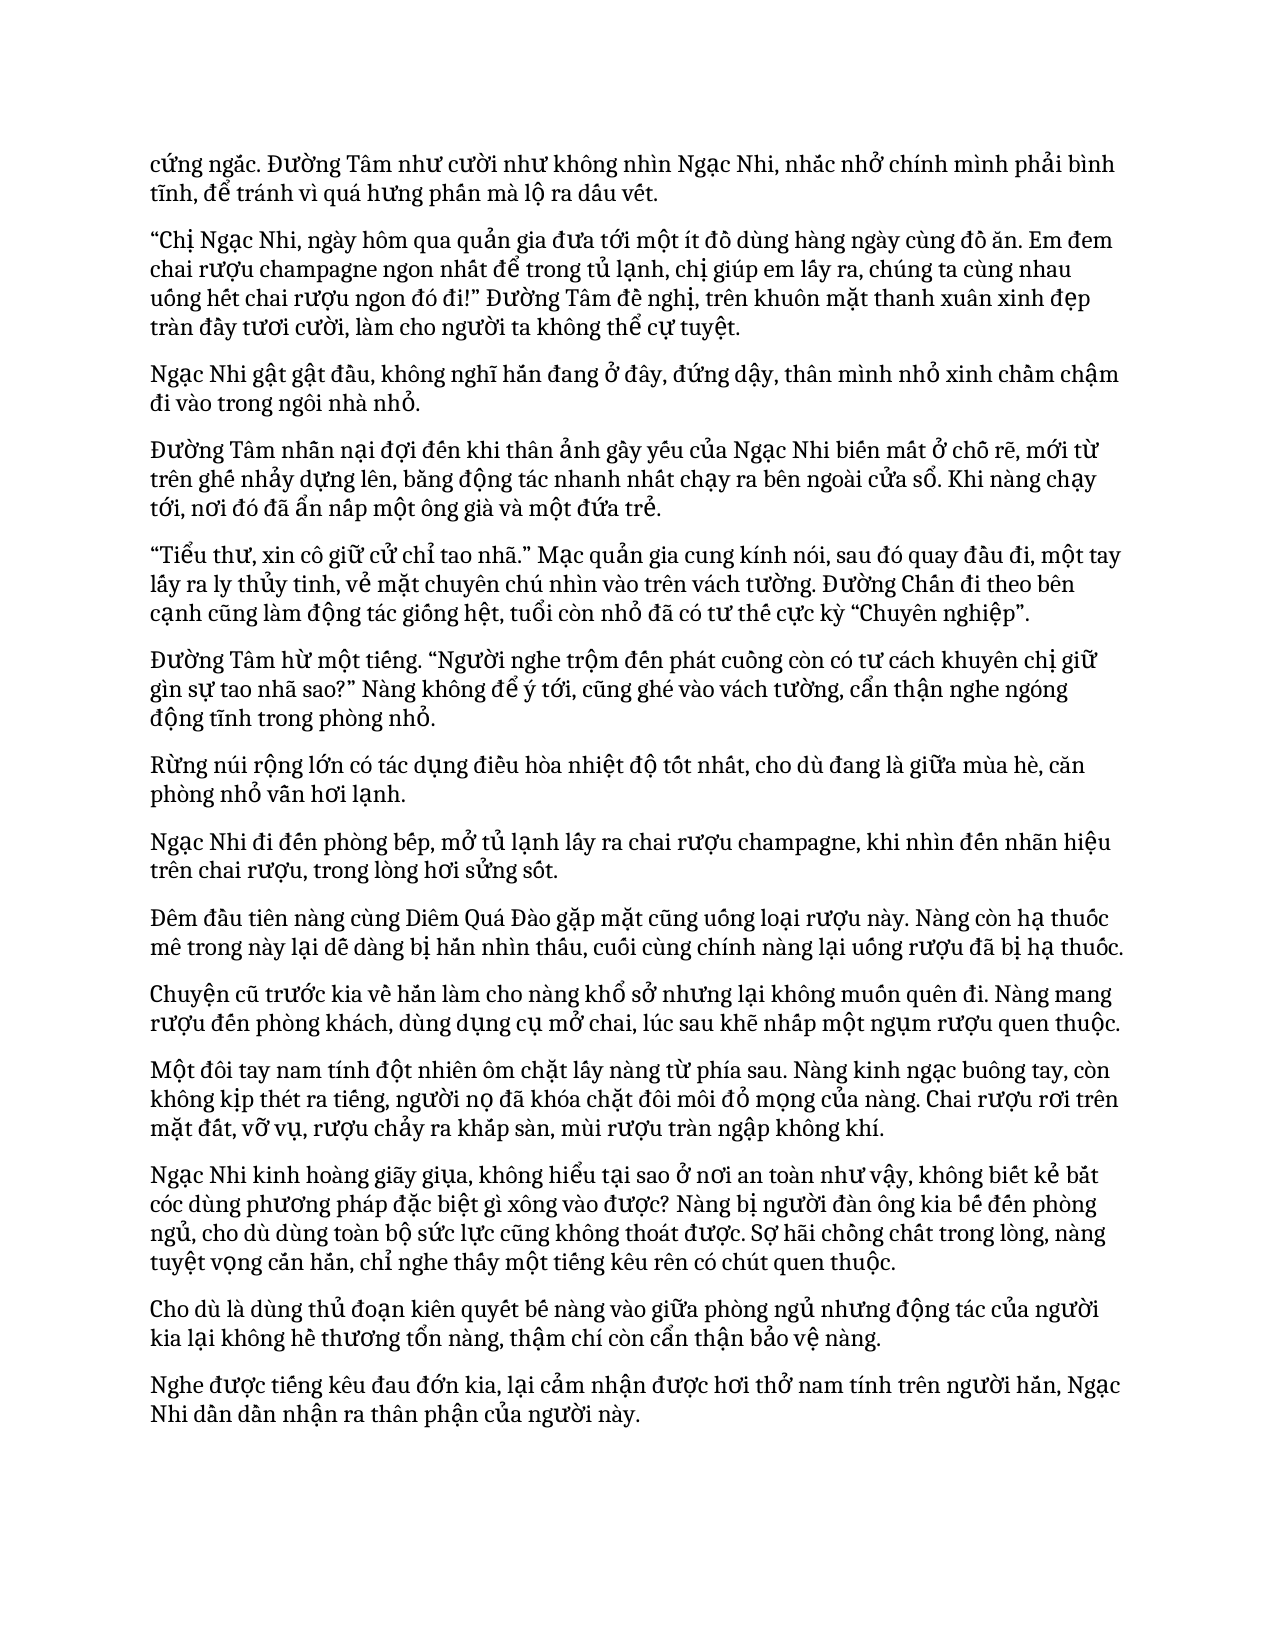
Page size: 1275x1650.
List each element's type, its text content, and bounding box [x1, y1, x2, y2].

text Đường Tâm hừ một tiếng. “Người nghe trộm đến phát cuồng còn có tư cách khuyên chị giữ gìn sự tao nhã sao?” Nàng không để ý tới, cũng ghé vào vách tường, cẩn thận nghe ngóng động tĩnh trong phòng nhỏ. [150, 646, 1125, 732]
text Chuyện cũ trước kia về hắn làm cho nàng khổ sở nhưng lại không muốn quên đi. Nàng mang rượu đến phòng khách, dùng dụng cụ mở chai, lúc sau khẽ nhấp một ngụm rượu quen thuộc. [150, 980, 1125, 1037]
text “Tiểu thư, xin cô giữ cử chỉ tao nhã.” Mạc quản gia cung kính nói, sau đó quay đầu đi, một tay lấy ra ly thủy tinh, vẻ mặt chuyên chú nhìn vào trên vách tường. Đường Chấn đi theo bên cạnh cũng làm động tác giống hệt, tuổi còn nhỏ đã có tư thế cực kỳ “Chuyên nghiệp”. [150, 541, 1125, 627]
text Cho dù là dùng thủ đoạn kiên quyết bế nàng vào giữa phòng ngủ nhưng động tác của người kia lại không hề thương tổn nàng, thậm chí còn cẩn thận bảo vệ nàng. [150, 1295, 1125, 1352]
text Rừng núi rộng lớn có tác dụng điều hòa nhiệt độ tốt nhất, cho dù đang là giữa mùa hè, căn phòng nhỏ vẫn hơi lạnh. [150, 751, 1125, 809]
text Một đôi tay nam tính đột nhiên ôm chặt lấy nàng từ phía sau. Nàng kinh ngạc buông tay, còn không kịp thét ra tiếng, người nọ đã khóa chặt đôi môi đỏ mọng của nàng. Chai rượu rơi trên mặt đất, vỡ vụ, rượu chảy ra khắp sàn, mùi rượu tràn ngập không khí. [150, 1056, 1125, 1142]
text Ngạc Nhi đi đến phòng bếp, mở tủ lạnh lấy ra chai rượu champagne, khi nhìn đến nhãn hiệu trên chai rượu, trong lòng hơi sửng sốt. [150, 827, 1125, 885]
text Nghe được tiếng kêu đau đớn kia, lại cảm nhận được hơi thở nam tính trên người hắn, Ngạc Nhi dần dần nhận ra thân phận của người này. [150, 1371, 1125, 1429]
text Đường Tâm nhẫn nại đợi đến khi thân ảnh gầy yếu của Ngạc Nhi biến mất ở chỗ rẽ, mới từ trên ghế nhảy dựng lên, bằng động tác nhanh nhất chạy ra bên ngoài cửa sổ. Khi nàng chạy tới, nơi đó đã ẩn nấp một ông già và một đứa trẻ. [150, 436, 1125, 522]
text Ngạc Nhi kinh hoàng giãy giụa, không hiểu tại sao ở nơi an toàn như vậy, không biết kẻ bắt cóc dùng phương pháp đặc biệt gì xông vào được? Nàng bị người đàn ông kia bế đến phòng ngủ, cho dù dùng toàn bộ sức lực cũng không thoát được. Sợ hãi chồng chất trong lòng, nàng tuyệt vọng cắn hắn, chỉ nghe thấy một tiếng kêu rên có chút quen thuộc. [150, 1161, 1125, 1276]
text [150, 150, 1125, 207]
text “Chị Ngạc Nhi, ngày hôm qua quản gia đưa tới một ít đồ dùng hàng ngày cùng đồ ăn. Em đem chai rượu champagne ngon nhất để trong tủ lạnh, chị giúp em lấy ra, chúng ta cùng nhau uống hết chai rượu ngon đó đi!” Đường Tâm đề nghị, trên khuôn mặt thanh xuân xinh đẹp tràn đầy tươi cười, làm cho người ta không thể cự tuyệt. [150, 226, 1125, 341]
text Đêm đầu tiên nàng cùng Diêm Quá Đào gặp mặt cũng uống loại rượu này. Nàng còn hạ thuốc mê trong này lại dễ dàng bị hắn nhìn thấu, cuối cùng chính nàng lại uống rượu đã bị hạ thuốc. [150, 904, 1125, 961]
text Ngạc Nhi gật gật đầu, không nghĩ hắn đang ở đây, đứng dậy, thân mình nhỏ xinh chầm chậm đi vào trong ngôi nhà nhỏ. [150, 360, 1125, 417]
